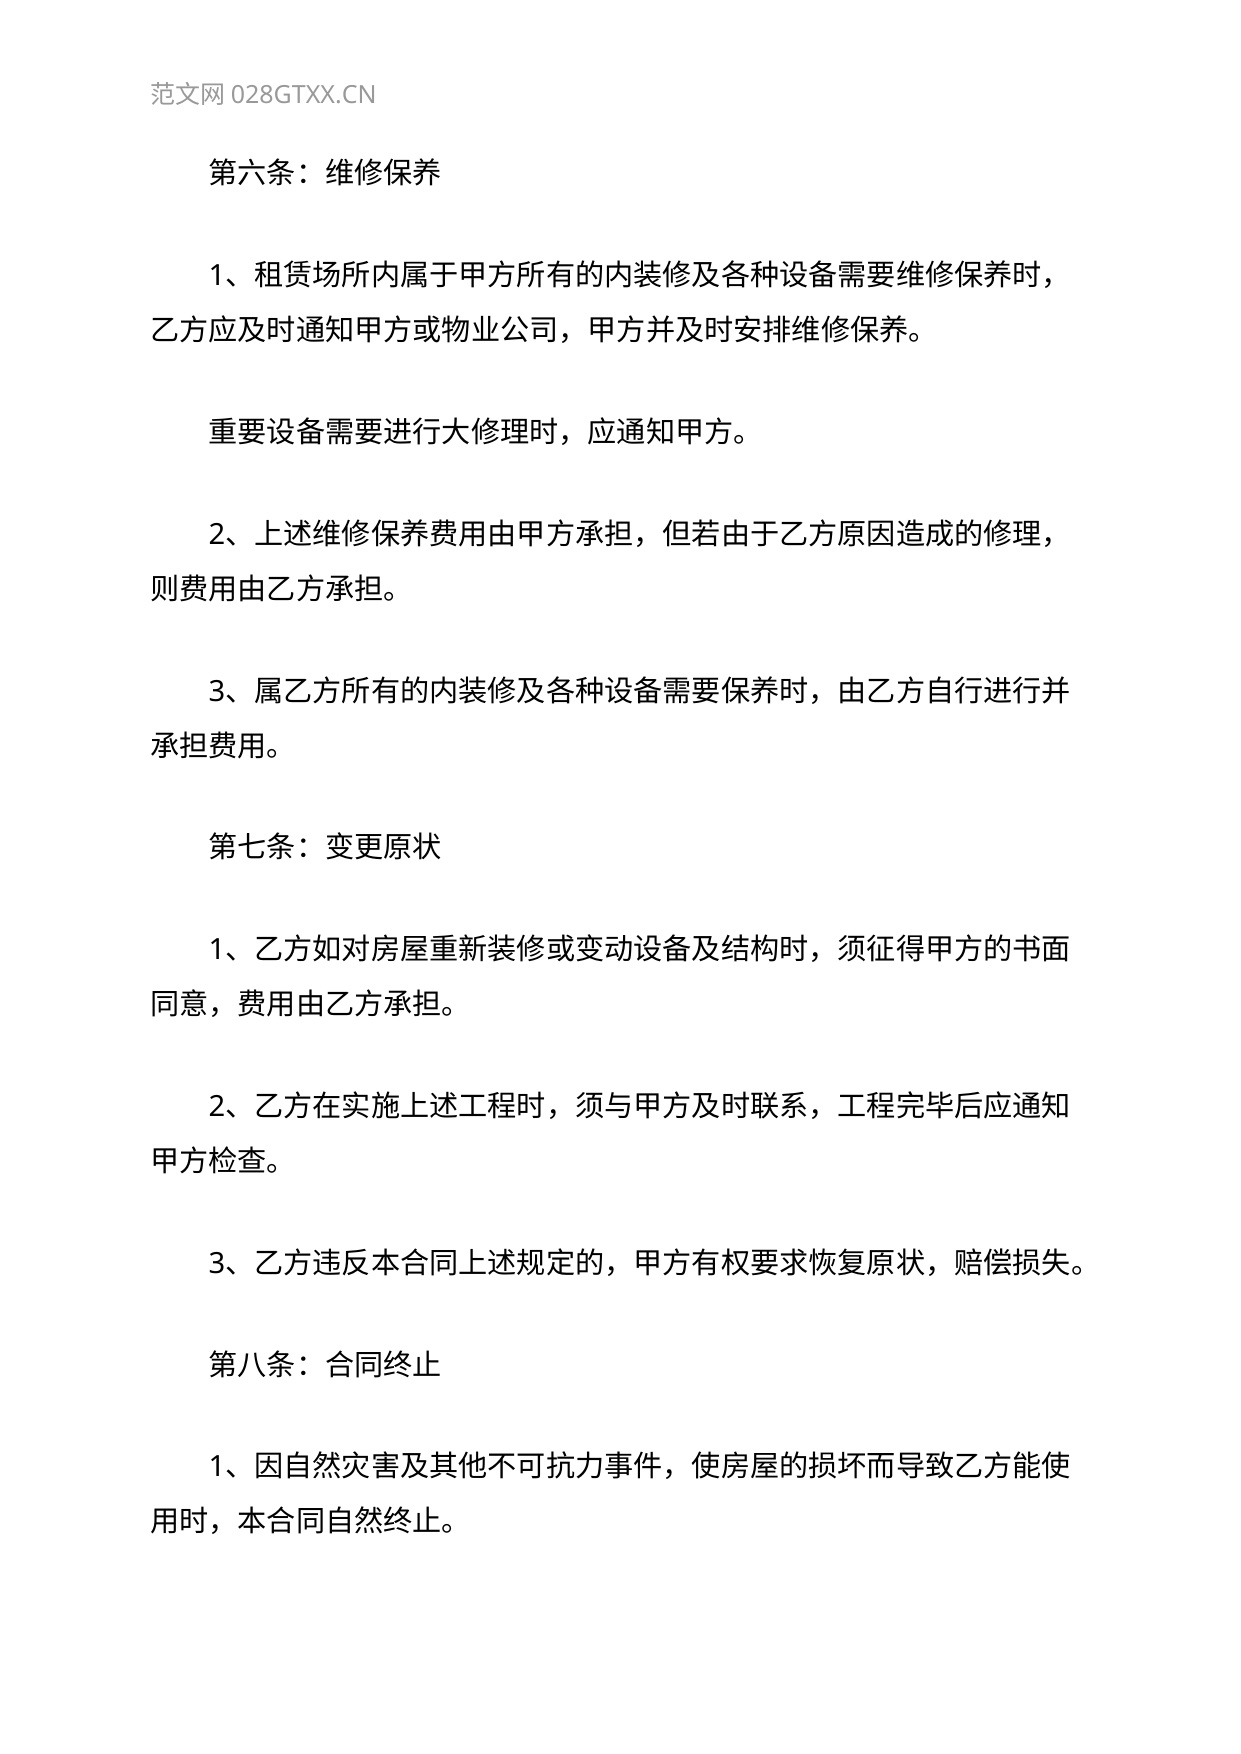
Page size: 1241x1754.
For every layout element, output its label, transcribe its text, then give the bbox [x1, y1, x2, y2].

text 1、租赁场所内属于甲方所有的内装修及各种设备需要维修保养时，乙方应及时通知甲方或物业公司，甲方并及时安排维修保养。 [150, 252, 1090, 349]
text 第六条：维修保养 [150, 150, 1090, 192]
text 第七条：变更原状 [150, 824, 1090, 866]
text 2、乙方在实施上述工程时，须与甲方及时联系，工程完毕后应通知甲方检查。 [150, 1082, 1090, 1180]
text 2、上述维修保养费用由甲方承担，但若由于乙方原因造成的修理，则费用由乙方承担。 [150, 510, 1090, 608]
text 3、属乙方所有的内装修及各种设备需要保养时，由乙方自行进行并承担费用。 [150, 667, 1090, 764]
text 3、乙方违反本合同上述规定的，甲方有权要求恢复原状，赔偿损失。 [150, 1239, 1090, 1282]
text 1、乙方如对房屋重新装修或变动设备及结构时，须征得甲方的书面同意，费用由乙方承担。 [150, 926, 1090, 1023]
text 重要设备需要进行大修理时，应通知甲方。 [150, 408, 1090, 451]
text 第八条：合同终止 [150, 1341, 1090, 1383]
text 1、因自然灾害及其他不可抗力事件，使房屋的损坏而导致乙方能使用时，本合同自然终止。 [150, 1443, 1090, 1540]
